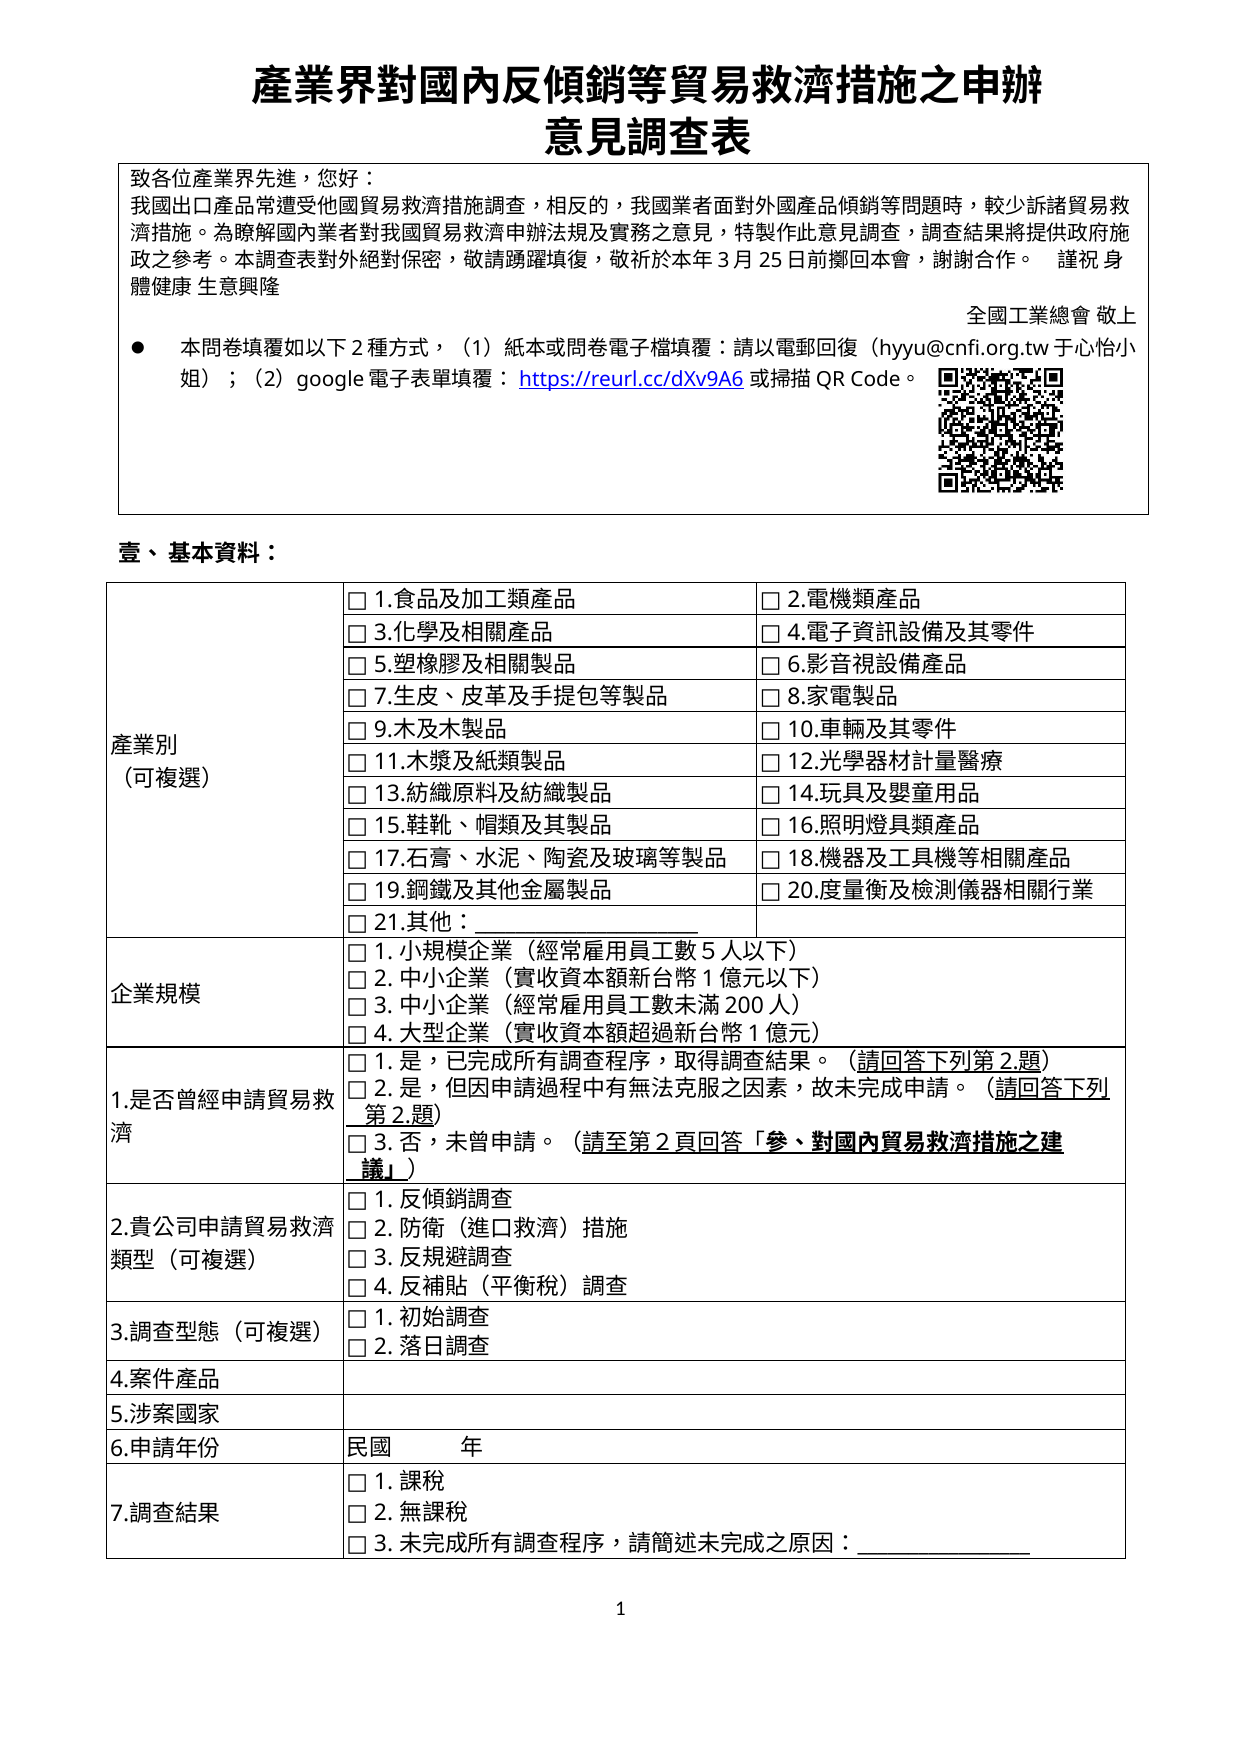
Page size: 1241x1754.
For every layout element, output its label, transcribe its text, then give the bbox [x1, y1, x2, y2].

table_cell □ 15.鞋靴、帽類及其製品 [344, 809, 756, 840]
table_cell 7.調查結果 [107, 1464, 343, 1558]
table_cell 民國 年 [344, 1430, 1125, 1463]
table_header □ 2.電機類產品 [757, 583, 1125, 614]
table_cell □ 16.照明燈具類產品 [757, 809, 1125, 840]
text 意見調查表 [118, 111, 1122, 163]
table_cell 5.涉案國家 [107, 1395, 343, 1429]
table_cell □ 5.塑橡膠及相關製品 [344, 648, 756, 679]
table_cell □ 1. 小規模企業（經常雇用員工數５人以下） □ 2. 中小企業（實收資本額新台幣1億元以下） □ 3. 中小企業（經常雇用員工數未滿200人） □ 4. 大型企業（實收資本額超過新台幣1億元） [344, 938, 1125, 1046]
table_cell □ 12.光學器材計量醫療 [757, 744, 1125, 776]
list 基本資料： [118, 528, 1122, 569]
table_cell □ 14.玩具及嬰童用品 [757, 777, 1125, 808]
table_cell □ 17.石膏、水泥、陶瓷及玻璃等製品 [344, 841, 756, 872]
table_cell □ 8.家電製品 [757, 680, 1125, 711]
table_cell □ 18.機器及工具機等相關產品 [757, 841, 1125, 872]
table_cell □ 3.化學及相關產品 [344, 615, 756, 646]
table_cell □ 1. 初始調查 □ 2. 落日調查 [344, 1302, 1125, 1360]
table_header 致各位產業界先進，您好： 我國出口產品常遭受他國貿易救濟措施調查，相反的，我國業者面對外國產品傾銷等問題時，較少訴諸貿易救濟措施。為瞭解國內業者對我國貿易救濟申辦法規及實務之意見，特製作此意見調查，調查結果將提供政府施政之參考。本調查表對外絕對保密，敬請踴躍填復，敬祈於本年3月25日前擲回本會，謝謝合作。 謹祝 身體健康 生意興隆 全國工業總會 敬上 本問卷填覆如以下2種方式，（1）紙本或問卷電子檔填覆：請以電郵回復（hyyu@cnfi.org.tw于心怡小姐）；（2）google電子表單填覆： https://reurl.cc/dXv9A6 或掃描QR Code。 [119, 164, 1148, 514]
table_cell □ 20.度量衡及檢測儀器相關行業 [757, 874, 1125, 905]
table_cell □ 10.車輛及其零件 [757, 712, 1125, 743]
table_cell □ 1. 是，已完成所有調查程序，取得調查結果。（請回答下列第2.題） □ 2. 是，但因申請過程中有無法克服之因素，故未完成申請。（請回答下列 第2.題） □ 3. 否，未曾申請。（請至第２頁回答「參、對國內貿易救濟措施之建 議」） [344, 1048, 1125, 1183]
table_cell □ 19.鋼鐵及其他金屬製品 [344, 874, 756, 905]
table_cell □ 11.木漿及紙類製品 [344, 744, 756, 776]
table_cell □ 1. 反傾銷調查 □ 2. 防衛（進口救濟）措施 □ 3. 反規避調查 □ 4. 反補貼（平衡稅）調查 [344, 1184, 1125, 1301]
table_cell □ 13.紡織原料及紡織製品 [344, 777, 756, 808]
table_cell 2.貴公司申請貿易救濟類型（可複選） [107, 1184, 343, 1301]
table_cell □ 4.電子資訊設備及其零件 [757, 615, 1125, 646]
table_cell 3.調查型態（可複選） [107, 1302, 343, 1360]
table_cell [344, 1395, 1125, 1429]
table_cell 6.申請年份 [107, 1430, 343, 1463]
table_cell 企業規模 [107, 938, 343, 1046]
table_cell [757, 906, 1125, 937]
table_cell □ 7.生皮、皮革及手提包等製品 [344, 680, 756, 711]
text 產業界對國內反傾銷等貿易救濟措施之申辦 [118, 59, 1122, 111]
table_cell 4.案件產品 [107, 1361, 343, 1394]
table_cell □ 1. 課稅 □ 2. 無課稅 □ 3. 未完成所有調查程序，請簡述未完成之原因：_________________ [344, 1464, 1125, 1558]
table_cell 1.是否曾經申請貿易救濟 [107, 1048, 343, 1183]
table_cell [344, 1361, 1125, 1394]
table_cell □ 6.影音視設備產品 [757, 648, 1125, 679]
picture [918, 361, 1071, 499]
table_header □ 1.食品及加工類產品 [344, 583, 756, 614]
table_cell □ 9.木及木製品 [344, 712, 756, 743]
table_cell □ 21.其他：______________________ [344, 906, 756, 937]
table_header 產業別 （可複選） [107, 583, 343, 937]
